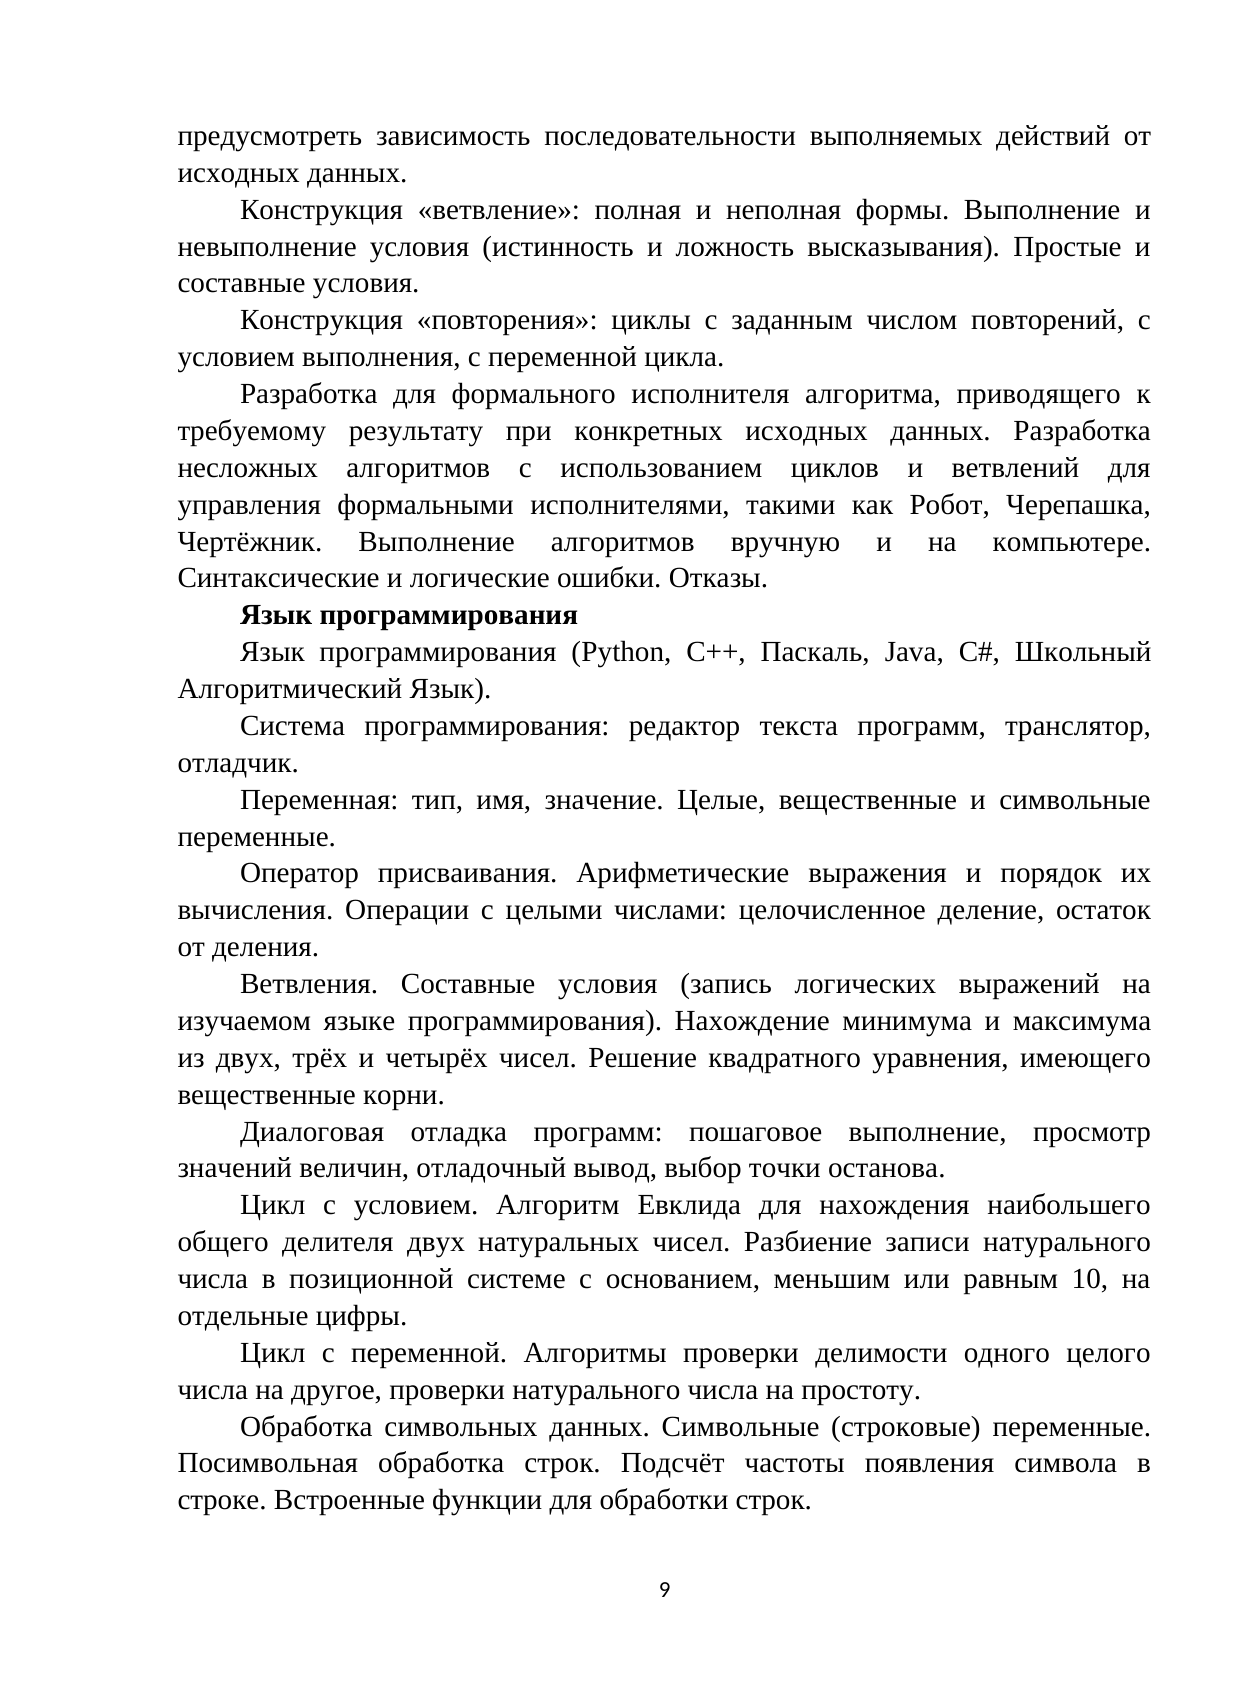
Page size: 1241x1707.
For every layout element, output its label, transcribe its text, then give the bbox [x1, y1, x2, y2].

text Система программирования: редактор текста программ, транслятор, отладчик. [177, 708, 1152, 778]
text Обработка символьных данных. Символьные (строковые) переменные. Посимвольная обработка строк. Подсчёт частоты появления символа в строке. Встроенные функции для обработки строк. [177, 1409, 1152, 1516]
text Переменная: тип, имя, значение. Целые, вещественные и символьные переменные. [177, 782, 1152, 852]
text Диалоговая отладка программ: пошаговое выполнение, просмотр значений величин, отладочный вывод, выбор точки останова. [177, 1114, 1152, 1184]
text Разработка для формального исполнителя алгоритма, приводящего к требуемому результату при конкретных исходных данных. Разработка несложных алгоритмов с использованием циклов и ветвлений для управления формальными исполнителями, такими как Робот, Черепашка, Чертёжник. Выполнение алгоритмов вручную и на компьютере. Синтаксические и логические ошибки. Отказы. [177, 376, 1152, 594]
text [177, 118, 1152, 188]
text Ветвления. Составные условия (запись логических выражений на изучаемом языке программирования). Нахождение минимума и максимума из двух, трёх и четырёх чисел. Решение квадратного уравнения, имеющего вещественные корни. [177, 966, 1152, 1110]
text Язык программирования [177, 597, 1152, 631]
text Конструкция «ветвление»: полная и неполная формы. Выполнение и невыполнение условия (истинность и ложность высказывания). Простые и составные условия. [177, 192, 1152, 299]
text Язык программирования (Python, C++, Паскаль, Java, C#, Школьный Алгоритмический Язык). [177, 634, 1152, 705]
text Цикл с условием. Алгоритм Евклида для нахождения наибольшего общего делителя двух натуральных чисел. Разбиение записи натурального числа в позиционной системе с основанием, меньшим или равным 10, на отдельные цифры. [177, 1187, 1152, 1332]
text Конструкция «повторения»: циклы с заданным числом повторений, с условием выполнения, с переменной цикла. [177, 302, 1152, 373]
text Оператор присваивания. Арифметические выражения и порядок их вычисления. Операции с целыми числами: целочисленное деление, остаток от деления. [177, 856, 1152, 963]
text Цикл с переменной. Алгоритмы проверки делимости одного целого числа на другое, проверки натурального числа на простоту. [177, 1335, 1152, 1405]
